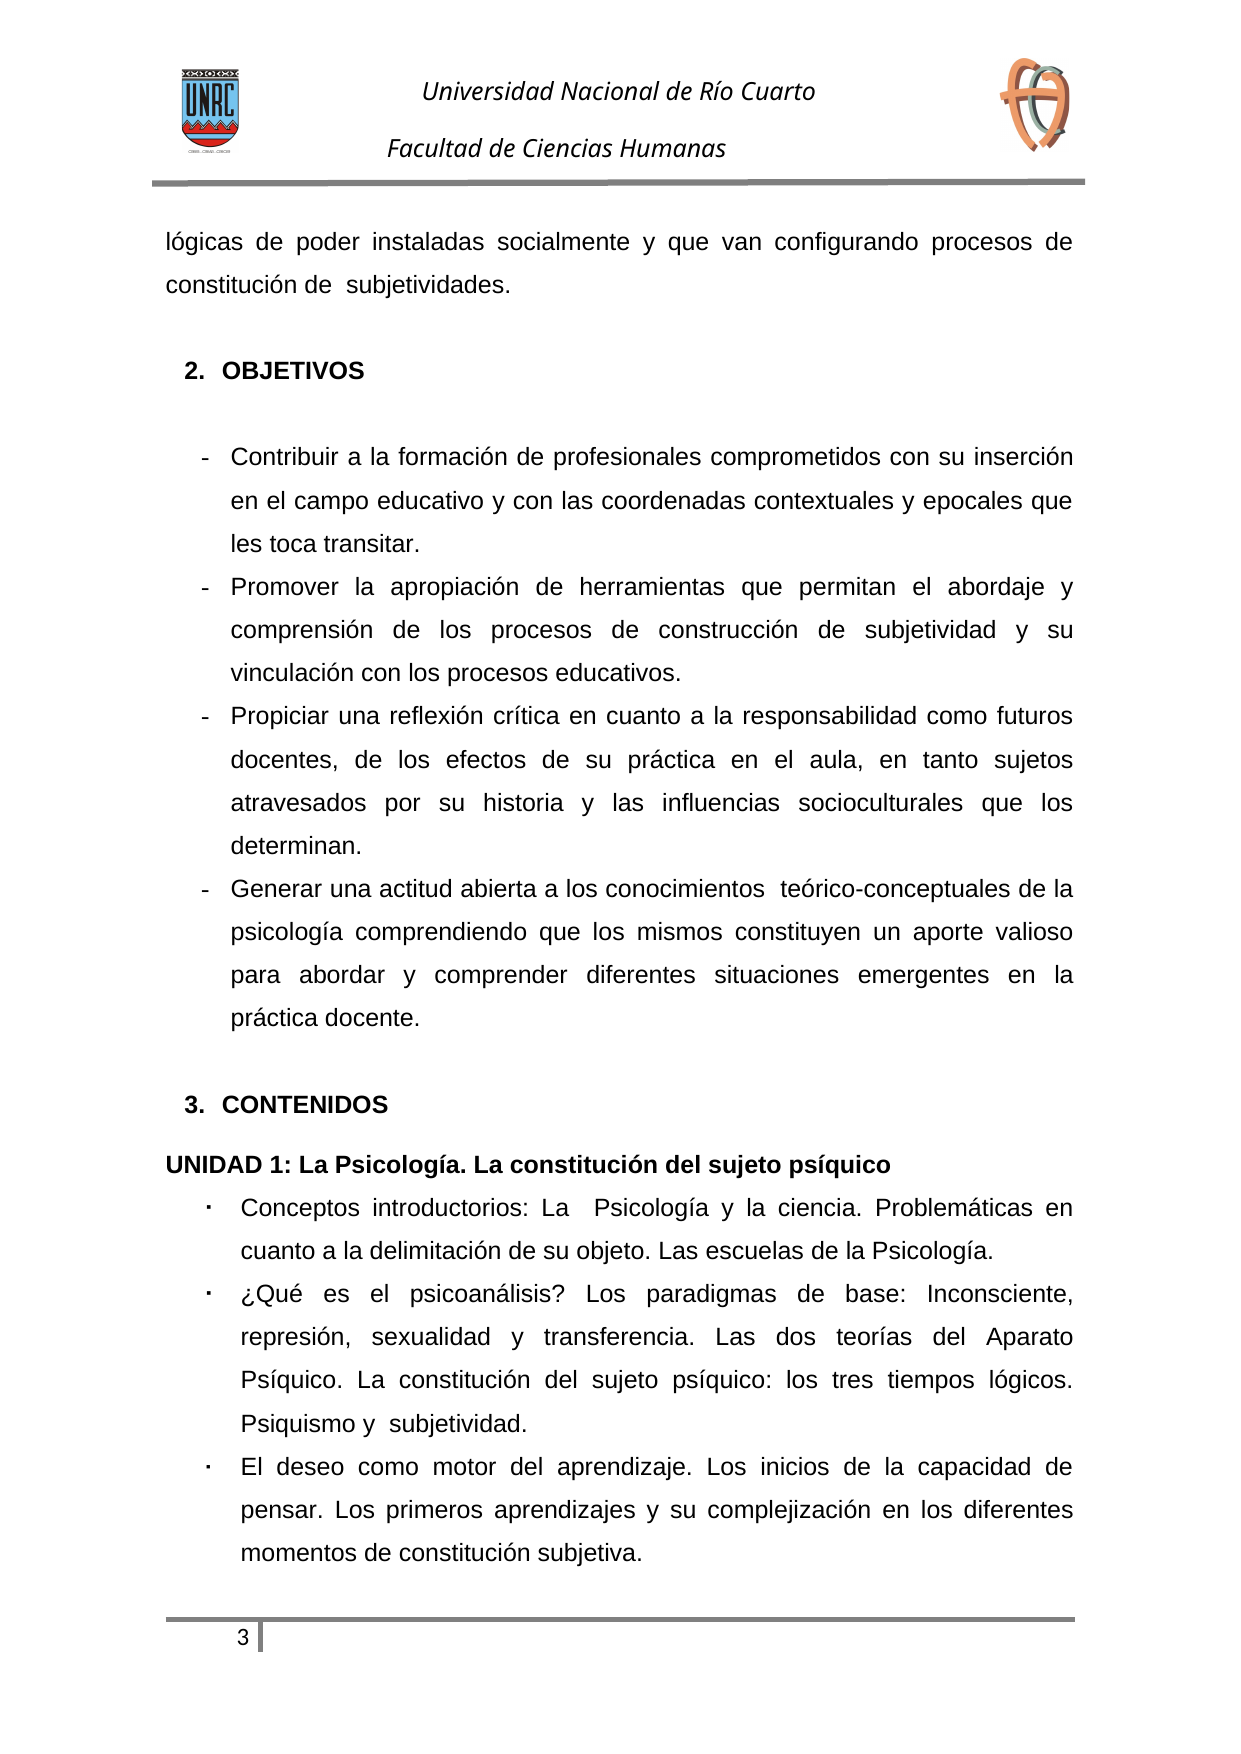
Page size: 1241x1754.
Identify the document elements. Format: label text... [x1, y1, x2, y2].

list Propiciar una reflexión crítica en cuanto a la responsabilidad como futuros docentes, de los efectos de su práctica en el aula, en tanto sujetos atravesados por su historia y las influencias socioculturales que los determinan. [201, 701, 1075, 859]
list Promover la apropiación de herramientas que permitan el abordaje y comprensión de los procesos de construcción de subjetividad y su vinculación con los procesos educativos. [201, 572, 1075, 687]
list CONTENIDOS [184, 1090, 1075, 1118]
list OBJETIVOS [184, 356, 1075, 385]
subtitle El deseo como motor del aprendizaje. Los inicios de la capacidad de pensar. Los primeros aprendizajes y su complejización en los diferentes momentos de constitución subjetiva. [203, 1452, 1075, 1567]
picture [999, 58, 1070, 152]
list Contribuir a la formación de profesionales comprometidos con su inserción en el campo educativo y con las coordenadas contextuales y epocales que les toca transitar. [201, 442, 1075, 557]
list Generar una actitud abierta a los conocimientos teórico-conceptuales de la psicología comprendiendo que los mismos constituyen un aporte valioso para abordar y comprender diferentes situaciones emergentes en la práctica docente. [201, 874, 1075, 1032]
subtitle Conceptos introductorios: La Psicología y la ciencia. Problemáticas en cuanto a la delimitación de su objeto. Las escuelas de la Psicología. [203, 1193, 1075, 1265]
subtitle UNIDAD 1: La Psicología. La constitución del sujeto psíquico [165, 1149, 1075, 1178]
list ¿Qué es el psicoanálisis? Los paradigmas de base: Inconsciente, represión, sexualidad y transferencia. Las dos teorías del Aparato Psíquico. La constitución del sujeto psíquico: los tres tiempos lógicos. Psiquismo y subjetividad. [203, 1279, 1075, 1437]
picture [181, 69, 239, 153]
